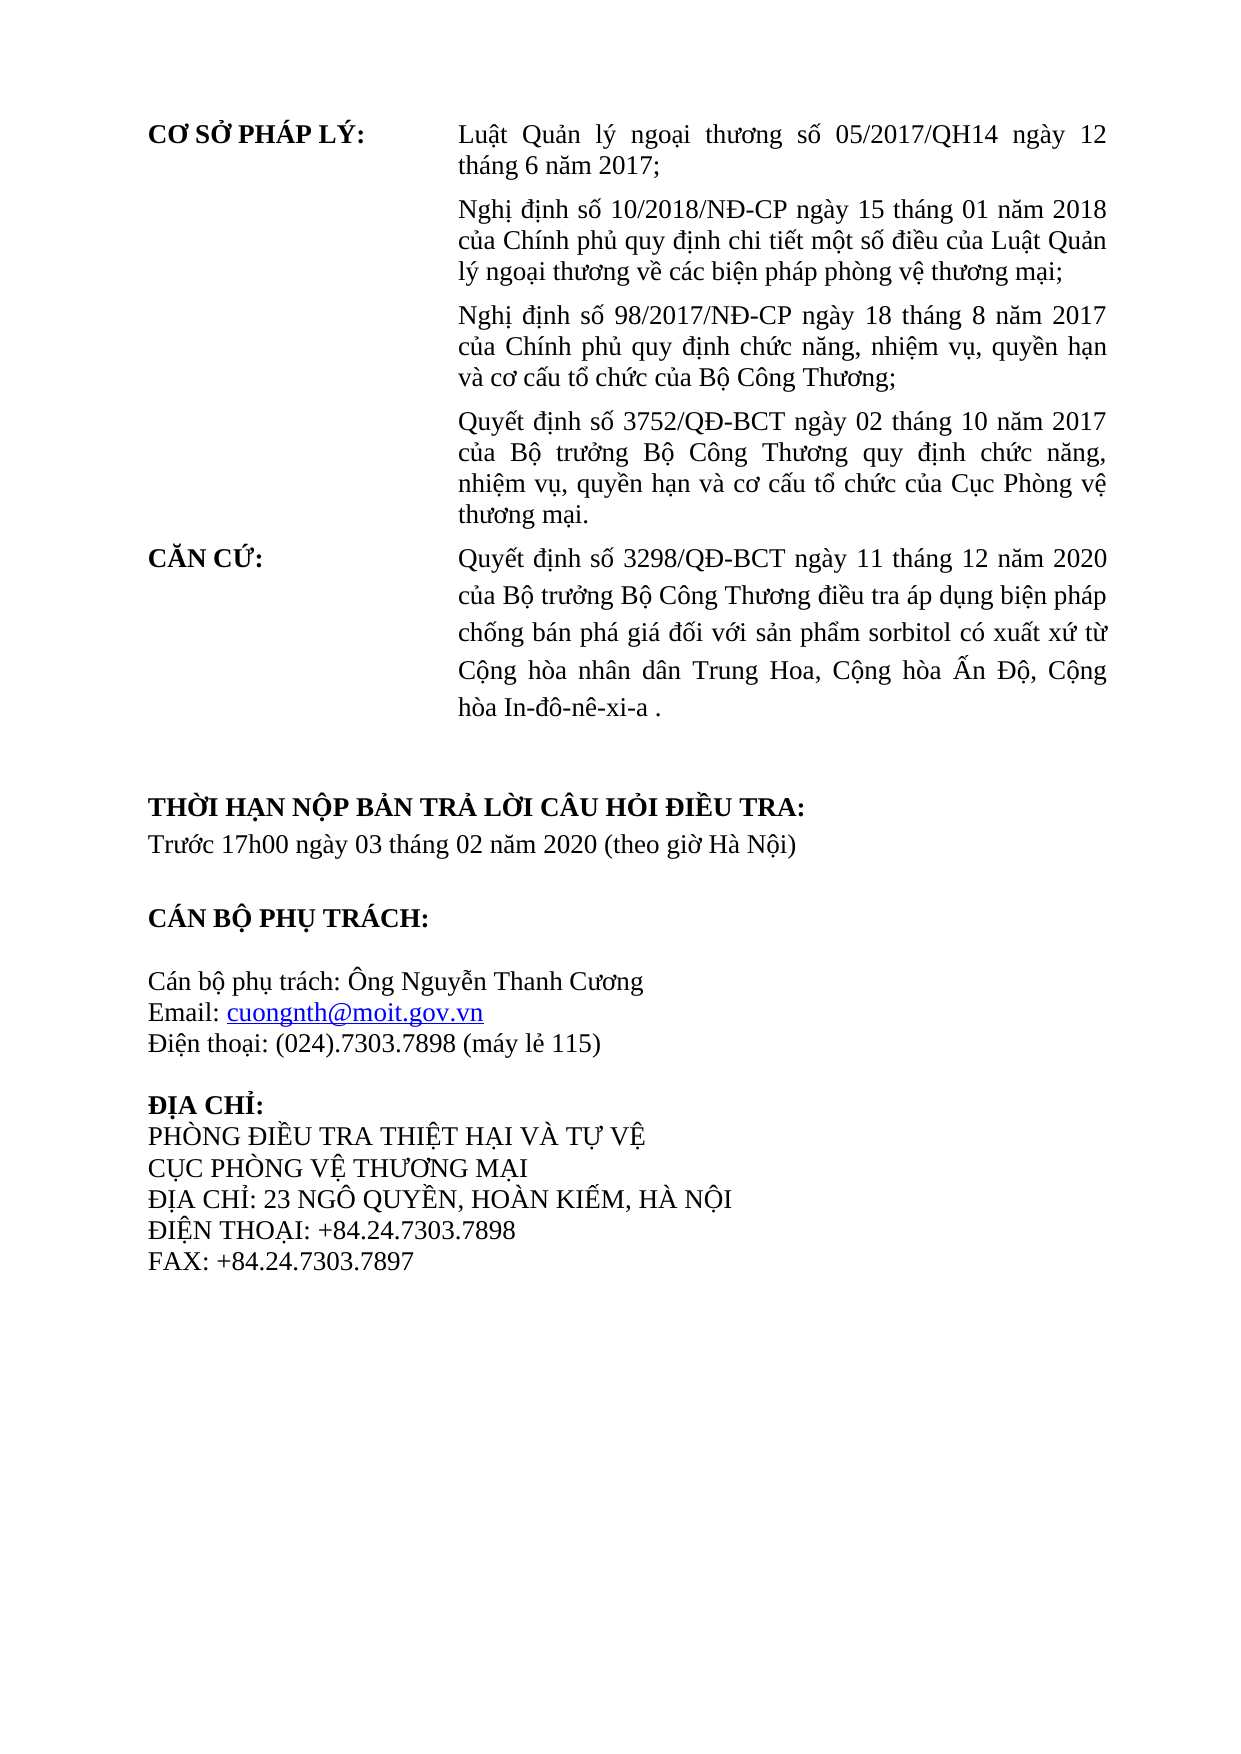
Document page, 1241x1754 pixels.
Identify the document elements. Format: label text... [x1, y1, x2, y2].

text Nghị định số 98/2017/NĐ-CP ngày 18 tháng 8 năm 2017 của Chính phủ quy định chức năng, nhiệm vụ, quyền hạn và cơ cấu tổ chức của Bộ Công Thương; [148, 299, 1107, 392]
text Điện thoại: (024).7303.7898 (máy lẻ 115) [148, 1027, 1092, 1058]
text ĐỊA CHỈ: 23 NGÔ QUYỀN, HOÀN KIẾM, HÀ NỘI [148, 1183, 1107, 1214]
text CĂN CỨ: Quyết định số 3298/QĐ-BCT ngày 11 tháng 12 năm 2020 của Bộ trưởng Bộ Công Thương điều tra áp dụng biện pháp chống bán phá giá đối với sản phẩm sorbitol có xuất xứ từ Cộng hòa nhân dân Trung Hoa, Cộng hòa Ấn Độ, Cộng hòa In-đô-nê-xi-a . [148, 542, 1107, 722]
text ĐỊA CHỈ: [148, 1089, 1107, 1121]
list Email: cuongnth@moit.gov.vn [148, 996, 1092, 1027]
text CƠ SỞ PHÁP LÝ: Luật Quản lý ngoại thương số 05/2017/QH14 ngày 12 tháng 6 năm 2017; [148, 118, 1107, 180]
text FAX: +84.24.7303.7897 [148, 1245, 1107, 1276]
text ĐIỆN THOẠI: +84.24.7303.7898 [148, 1214, 1107, 1245]
text Quyết định số 3752/QĐ-BCT ngày 02 tháng 10 năm 2017 của Bộ trưởng Bộ Công Thương quy định chức năng, nhiệm vụ, quyền hạn và cơ cấu tổ chức của Cục Phòng vệ thương mại. [148, 405, 1107, 529]
list Cán bộ phụ trách: Ông Nguyễn Thanh Cương [148, 965, 1092, 996]
text Nghị định số 10/2018/NĐ-CP ngày 15 tháng 01 năm 2018 của Chính phủ quy định chi tiết một số điều của Luật Quản lý ngoại thương về các biện pháp phòng vệ thương mại; [148, 193, 1107, 286]
text Trước 17h00 ngày 03 tháng 02 năm 2020 (theo giờ Hà Nội) [148, 828, 1107, 859]
text CÁN BỘ PHỤ TRÁCH: [148, 902, 1107, 934]
text THỜI HẠN NỘP BẢN TRẢ LỜI CÂU HỎI ĐIỀU TRA: [148, 791, 1107, 822]
text CỤC PHÒNG VỆ THƯƠNG MẠI [148, 1152, 1107, 1183]
text PHÒNG ĐIỀU TRA THIỆT HẠI VÀ TỰ VỆ [148, 1121, 1107, 1152]
